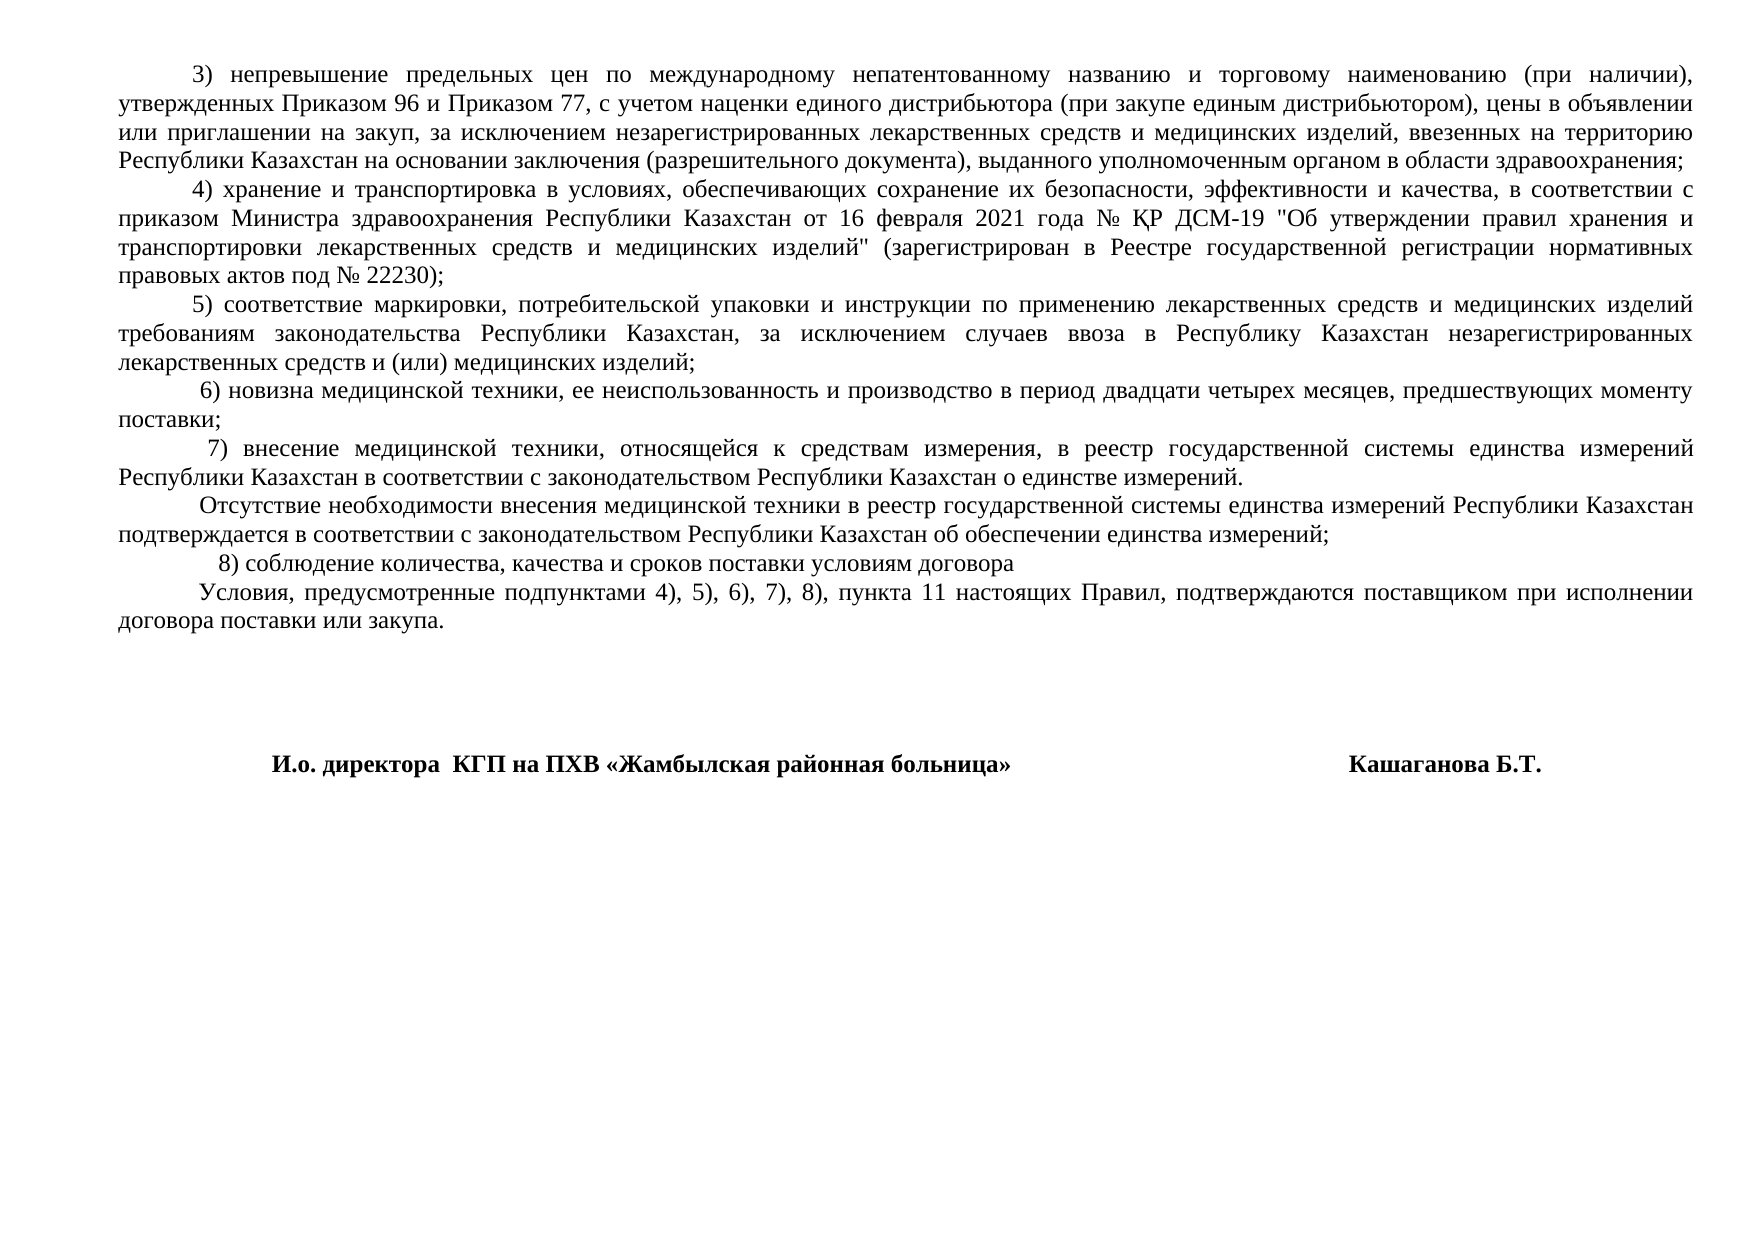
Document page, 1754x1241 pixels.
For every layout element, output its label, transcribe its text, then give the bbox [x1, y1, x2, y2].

text Условия, предусмотренные подпунктами 4), 5), 6), 7), 8), пункта 11 настоящих Правил, подтверждаются поставщиком при исполнении договора поставки или закупа. [118, 577, 1695, 634]
text 8) соблюдение количества, качества и сроков поставки условиям договора [118, 548, 1695, 577]
text 6) новизна медицинской техники, ее неиспользованность и производство в период двадцати четырех месяцев, предшествующих моменту поставки; [118, 375, 1695, 433]
text 4) хранение и транспортировка в условиях, обеспечивающих сохранение их безопасности, эффективности и качества, в соответствии с приказом Министра здравоохранения Республики Казахстан от 16 февраля 2021 года № ҚР ДСМ-19 "Об утверждении правил хранения и транспортировки лекарственных средств и медицинских изделий" (зарегистрирован в Реестре государственной регистрации нормативных правовых актов под № 22230); [118, 174, 1695, 289]
text 7) внесение медицинской техники, относящейся к средствам измерения, в реестр государственной системы единства измерений Республики Казахстан в соответствии с законодательством Республики Казахстан о единстве измерений. [118, 433, 1695, 490]
text 5) соответствие маркировки, потребительской упаковки и инструкции по применению лекарственных средств и медицинских изделий требованиям законодательства Республики Казахстан, за исключением случаев ввоза в Республику Казахстан незарегистрированных лекарственных средств и (или) медицинских изделий; [118, 289, 1695, 375]
text И.о. директора КГП на ПХВ «Жамбылская районная больница» Кашаганова Б.Т. [118, 749, 1695, 778]
text 3) непревышение предельных цен по международному непатентованному названию и торговому наименованию (при наличии), утвержденных Приказом 96 и Приказом 77, с учетом наценки единого дистрибьютора (при закупе единым дистрибьютором), цены в объявлении или приглашении на закуп, за исключением незарегистрированных лекарственных средств и медицинских изделий, ввезенных на территорию Республики Казахстан на основании заключения (разрешительного документа), выданного уполномоченным органом в области здравоохранения; [118, 59, 1695, 174]
text Отсутствие необходимости внесения медицинской техники в реестр государственной системы единства измерений Республики Казахстан подтверждается в соответствии с законодательством Республики Казахстан об обеспечении единства измерений; [118, 490, 1695, 548]
